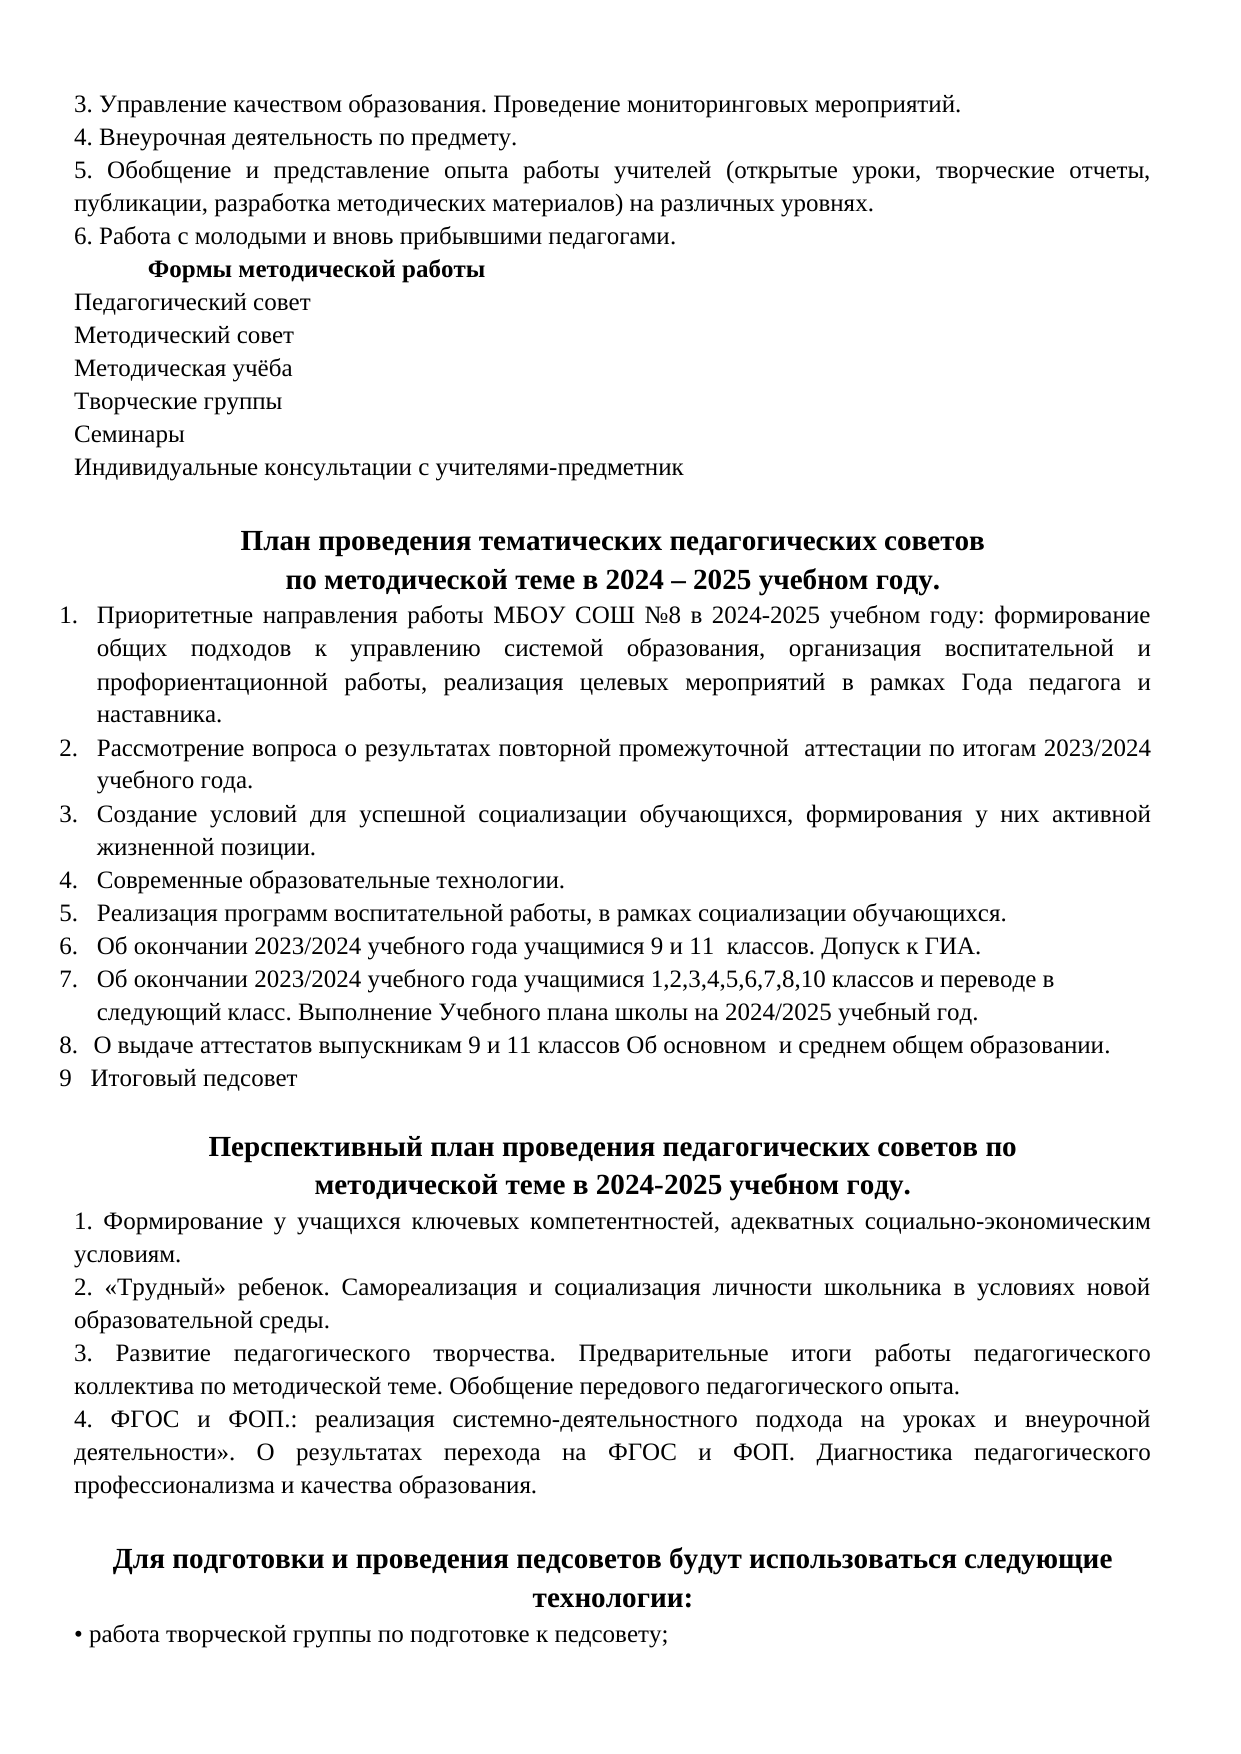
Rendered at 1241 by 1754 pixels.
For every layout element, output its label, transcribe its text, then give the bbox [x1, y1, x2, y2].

text 9 Итоговый педсовет [59, 1063, 1152, 1092]
list Рассмотрение вопроса о результатах повторной промежуточной аттестации по итогам 2023/2024 учебного года. [59, 733, 1152, 794]
list Создание условий для успешной социализации обучающихся, формирования у них активной жизненной позиции. [59, 799, 1152, 860]
text следующий класс. Выполнение Учебного плана школы на 2024/2025 учебный год. [59, 997, 1152, 1026]
list Приоритетные направления работы МБОУ СОШ №8 в 2024-2025 учебном году: формирование общих подходов к управлению системой образования, организация воспитательной и профориентационной работы, реализация целевых мероприятий в рамках Года педагога и наставника. [59, 601, 1152, 728]
text Формы методической работы [74, 254, 1152, 282]
text 5. Обобщение и представление опыта работы учителей (открытые уроки, творческие отчеты, публикации, разработка методических материалов) на различных уровнях. [74, 155, 1152, 216]
text Перспективный план проведения педагогических советов по [74, 1129, 1152, 1162]
text 6. Работа с молодыми и вновь прибывшими педагогами. [74, 221, 1152, 249]
text 1. Формирование у учащихся ключевых компетентностей, адекватных социально-экономическим условиям. [74, 1206, 1152, 1268]
text Методический совет [74, 320, 1152, 348]
text 2. «Трудный» ребенок. Самореализация и социализация личности школьника в условиях новой образовательной среды. [74, 1272, 1152, 1334]
text Методическая учёба [74, 353, 1152, 382]
text 4. Внеурочная деятельность по предмету. [74, 122, 1152, 150]
text Индивидуальные консультации с учителями-предметник [74, 452, 1152, 481]
list Современные образовательные технологии. [59, 865, 1152, 893]
text по методической теме в 2024 – 2025 учебном году. [74, 562, 1152, 596]
list Реализация программ воспитательной работы, в рамках социализации обучающихся. [59, 898, 1152, 926]
text 6. Об окончании 2023/2024 учебного года учащимися 9 и 11 классов. Допуск к ГИА. [59, 931, 1152, 959]
text 7. Об окончании 2023/2024 учебного года учащимися 1,2,3,4,5,6,7,8,10 классов и переводе в [59, 964, 1152, 992]
text • работа творческой группы по подготовке к педсовету; [74, 1619, 1152, 1647]
text Педагогический совет [74, 287, 1152, 316]
text 4. ФГОС и ФОП.: реализация системно-деятельностного подхода на уроках и внеурочной деятельности». О результатах перехода на ФГОС и ФОП. Диагностика педагогического профессионализма и качества образования. [74, 1404, 1152, 1499]
text методической теме в 2024-2025 учебном году. [74, 1167, 1152, 1201]
text Семинары [74, 419, 1152, 448]
text 3. Развитие педагогического творчества. Предварительные итоги работы педагогического коллектива по методической теме. Обобщение передового педагогического опыта. [74, 1338, 1152, 1400]
text 8. О выдаче аттестатов выпускникам 9 и 11 классов Об основном и среднем общем образовании. [59, 1030, 1152, 1058]
text План проведения тематических педагогических советов [74, 523, 1152, 557]
text Для подготовки и проведения педсоветов будут использоваться следующие технологии: [74, 1542, 1152, 1614]
text Творческие группы [74, 386, 1152, 414]
text 3. Управление качеством образования. Проведение мониторинговых мероприятий. [74, 89, 1152, 117]
